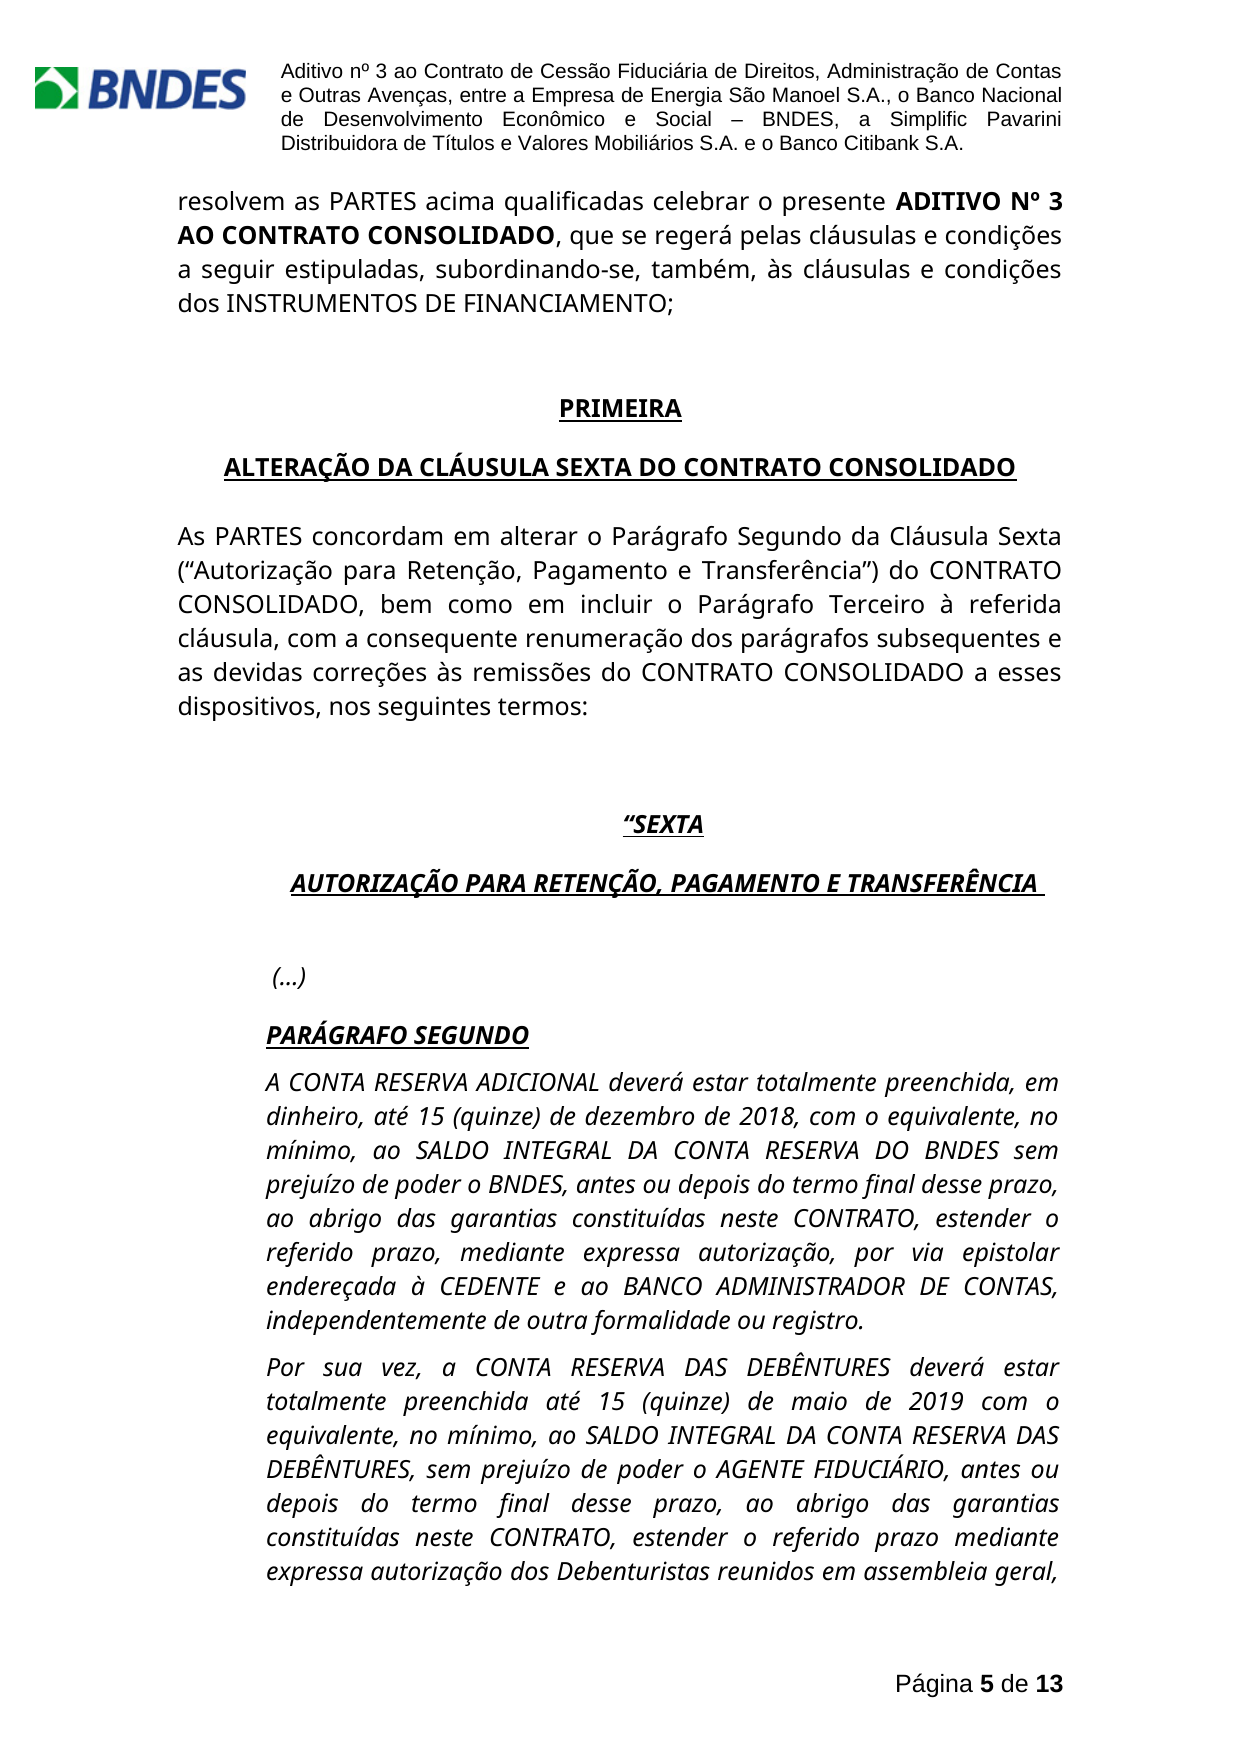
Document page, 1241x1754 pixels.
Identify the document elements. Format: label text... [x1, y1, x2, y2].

text PARÁGRAFO SEGUNDO [266, 1018, 1063, 1052]
text “SEXTA [266, 807, 1063, 841]
text resolvem as PARTES acima qualificadas celebrar o presente ADITIVO Nº 3 AO CONTRATO CONSOLIDADO, que se regerá pelas cláusulas e condições a seguir estipuladas, subordinando-se, também, às cláusulas e condições dos INSTRUMENTOS DE FINANCIAMENTO; [177, 183, 1063, 319]
text (...) [266, 959, 1063, 993]
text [266, 1349, 1063, 1588]
picture [35, 67, 246, 110]
text AUTORIZAÇÃO PARA RETENÇÃO, PAGAMENTO E TRANSFERÊNCIA [266, 866, 1063, 900]
text PRIMEIRA [177, 391, 1063, 425]
text As PARTES concordam em alterar o Parágrafo Segundo da Cláusula Sexta (“Autorização para Retenção, Pagamento e Transferência”) do CONTRATO CONSOLIDADO, bem como em incluir o Parágrafo Terceiro à referida cláusula, com a consequente renumeração dos parágrafos subsequentes e as devidas correções às remissões do CONTRATO CONSOLIDADO a esses dispositivos, nos seguintes termos: [177, 518, 1063, 723]
text ALTERAÇÃO DA CLÁUSULA SEXTA DO CONTRATO CONSOLIDADO [177, 450, 1063, 484]
text A CONTA RESERVA ADICIONAL deverá estar totalmente preenchida, em dinheiro, até 15 (quinze) de dezembro de 2018, com o equivalente, no mínimo, ao SALDO INTEGRAL DA CONTA RESERVA DO BNDES sem prejuízo de poder o BNDES, antes ou depois do termo final desse prazo, ao abrigo das garantias constituídas neste CONTRATO, estender o referido prazo, mediante expressa autorização, por via epistolar endereçada à CEDENTE e ao BANCO ADMINISTRADOR DE CONTAS, independentemente de outra formalidade ou registro. [266, 1064, 1063, 1337]
